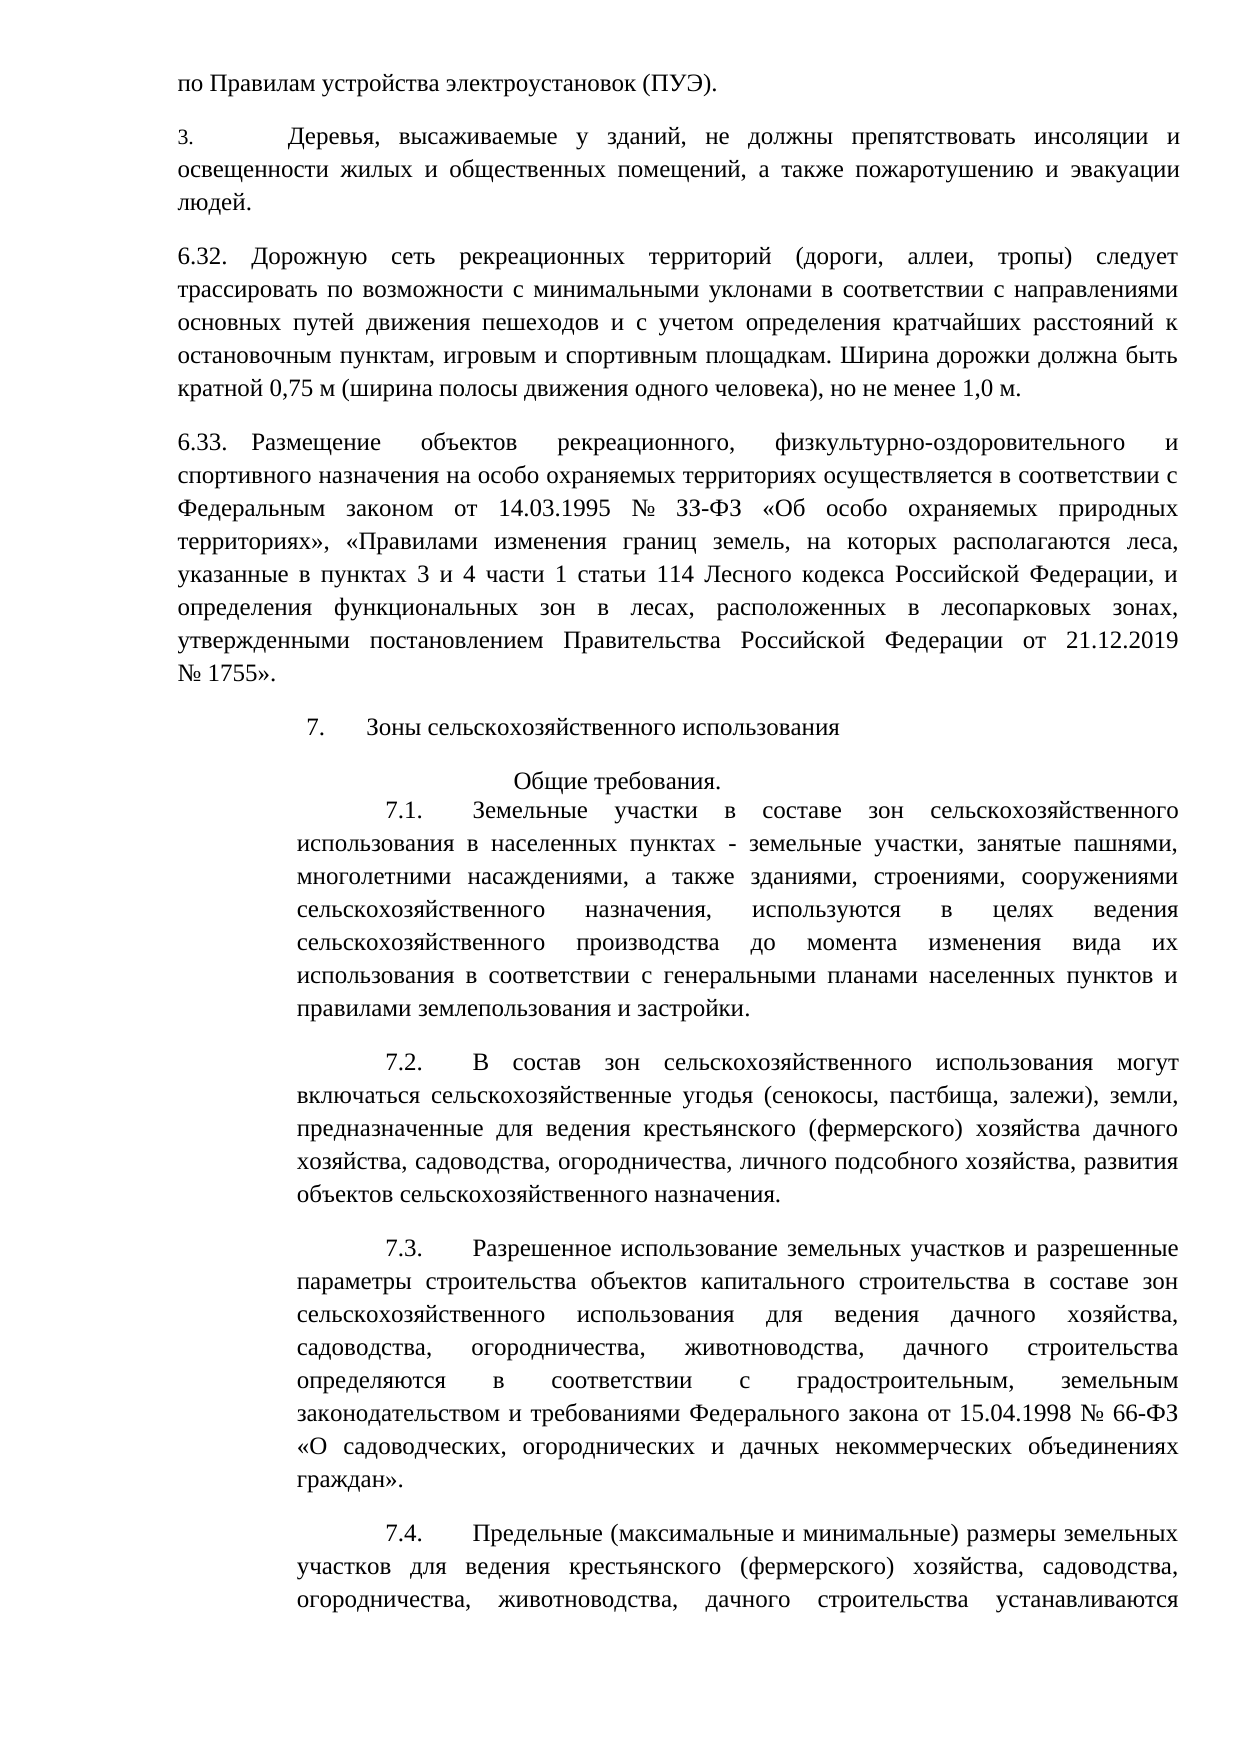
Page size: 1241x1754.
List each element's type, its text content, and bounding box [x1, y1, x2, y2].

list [177, 68, 1181, 96]
list Земельные участки в составе зон сельскохозяйственного использования в населенных пунктах - земельные участки, занятые пашнями, многолетними насаждениями, а также зданиями, строениями, сооружениями сельскохозяйственного назначения, используются в целях ведения сельскохозяйственного производства до момента изменения вида их использования в соответствии с генеральными планами населенных пунктов и правилами землепользования и застройки. [297, 795, 1179, 1022]
list Размещение объектов рекреационного, физкультурно-оздоровительного и спортивного назначения на особо охраняемых территориях осуществляется в соответствии с Федеральным законом от 14.03.1995 № ЗЗ-ФЗ «Об особо охраняемых природных территориях», «Правилами изменения границ земель, на которых располагаются леса, указанные в пунктах 3 и 4 части 1 статьи 114 Лесного кодекса Российской Федерации, и определения функциональных зон в лесах, расположенных в лесопарковых зонах, утвержденными постановлением Правительства Российской Федерации от 21.12.2019 № 1755». [177, 427, 1179, 687]
list Разрешенное использование земельных участков и разрешенные параметры строительства объектов капитального строительства в составе зон сельскохозяйственного использования для ведения дачного хозяйства, садоводства, огородничества, животноводства, дачного строительства определяются в соответствии с градостроительным, земельным законодательством и требованиями Федерального закона от 15.04.1998 № 66-ФЗ «О садоводческих, огороднических и дачных некоммерческих объединениях граждан». [297, 1233, 1179, 1493]
list В состав зон сельскохозяйственного использования могут включаться сельскохозяйственные угодья (сенокосы, пастбища, залежи), земли, предназначенные для ведения крестьянского (фермерского) хозяйства дачного хозяйства, садоводства, огородничества, личного подсобного хозяйства, развития объектов сельскохозяйственного назначения. [297, 1047, 1179, 1208]
list Зоны сельскохозяйственного использования [177, 712, 969, 741]
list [297, 1518, 1179, 1613]
list Дорожную сеть рекреационных территорий (дороги, аллеи, тропы) следует трассировать по возможности с минимальными уклонами в соответствии с направлениями основных путей движения пешеходов и с учетом определения кратчайших расстояний к остановочным пунктам, игровым и спортивным площадкам. Ширина дорожки должна быть кратной 0,75 м (ширина полосы движения одного человека), но не менее 1,0 м. [177, 241, 1179, 402]
text Общие требования. [266, 766, 969, 795]
list Деревья, высаживаемые у зданий, не должны препятствовать инсоляции и освещенности жилых и общественных помещений, а также пожаротушению и эвакуации людей. [177, 121, 1181, 216]
